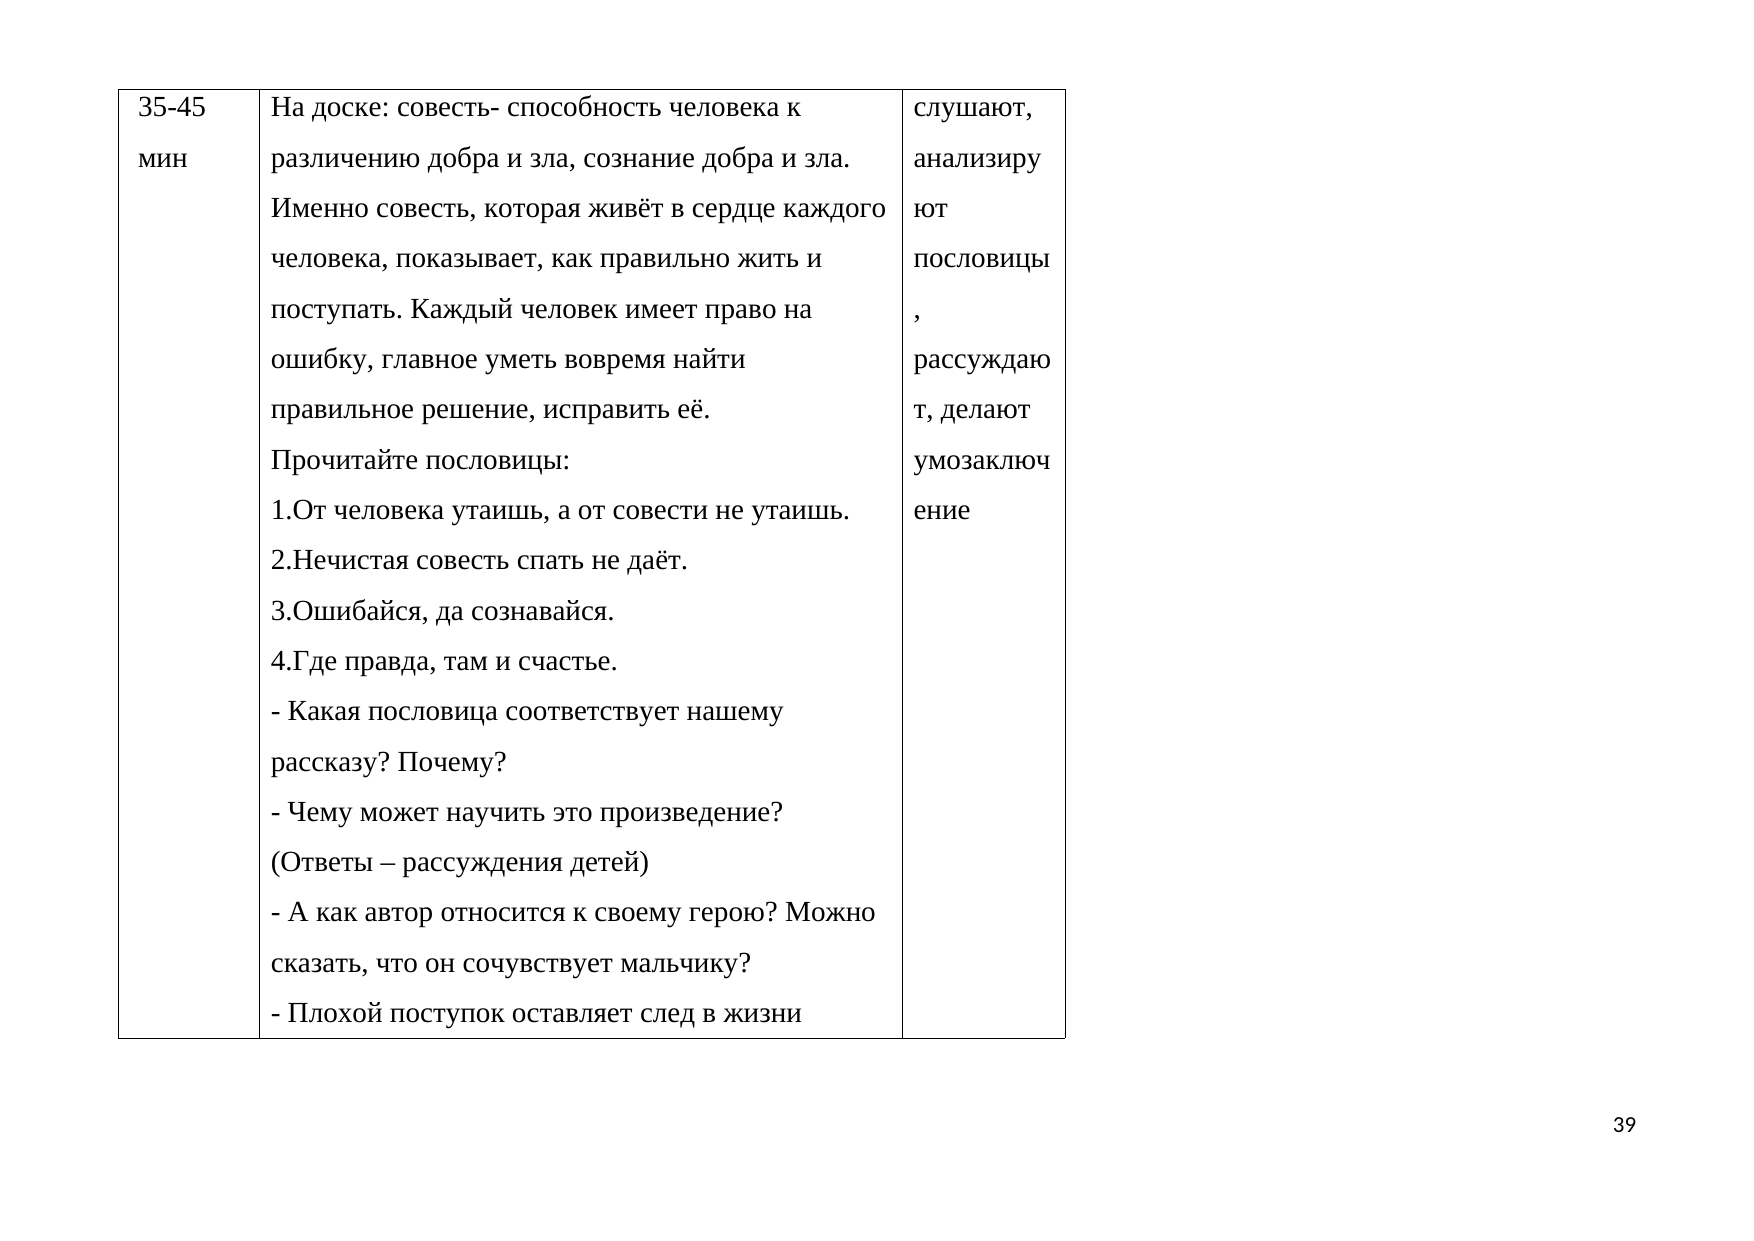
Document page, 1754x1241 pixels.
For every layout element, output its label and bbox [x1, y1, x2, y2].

table_cell [903, 90, 1065, 1037]
table_cell [119, 90, 259, 1037]
table_cell [260, 90, 902, 1037]
